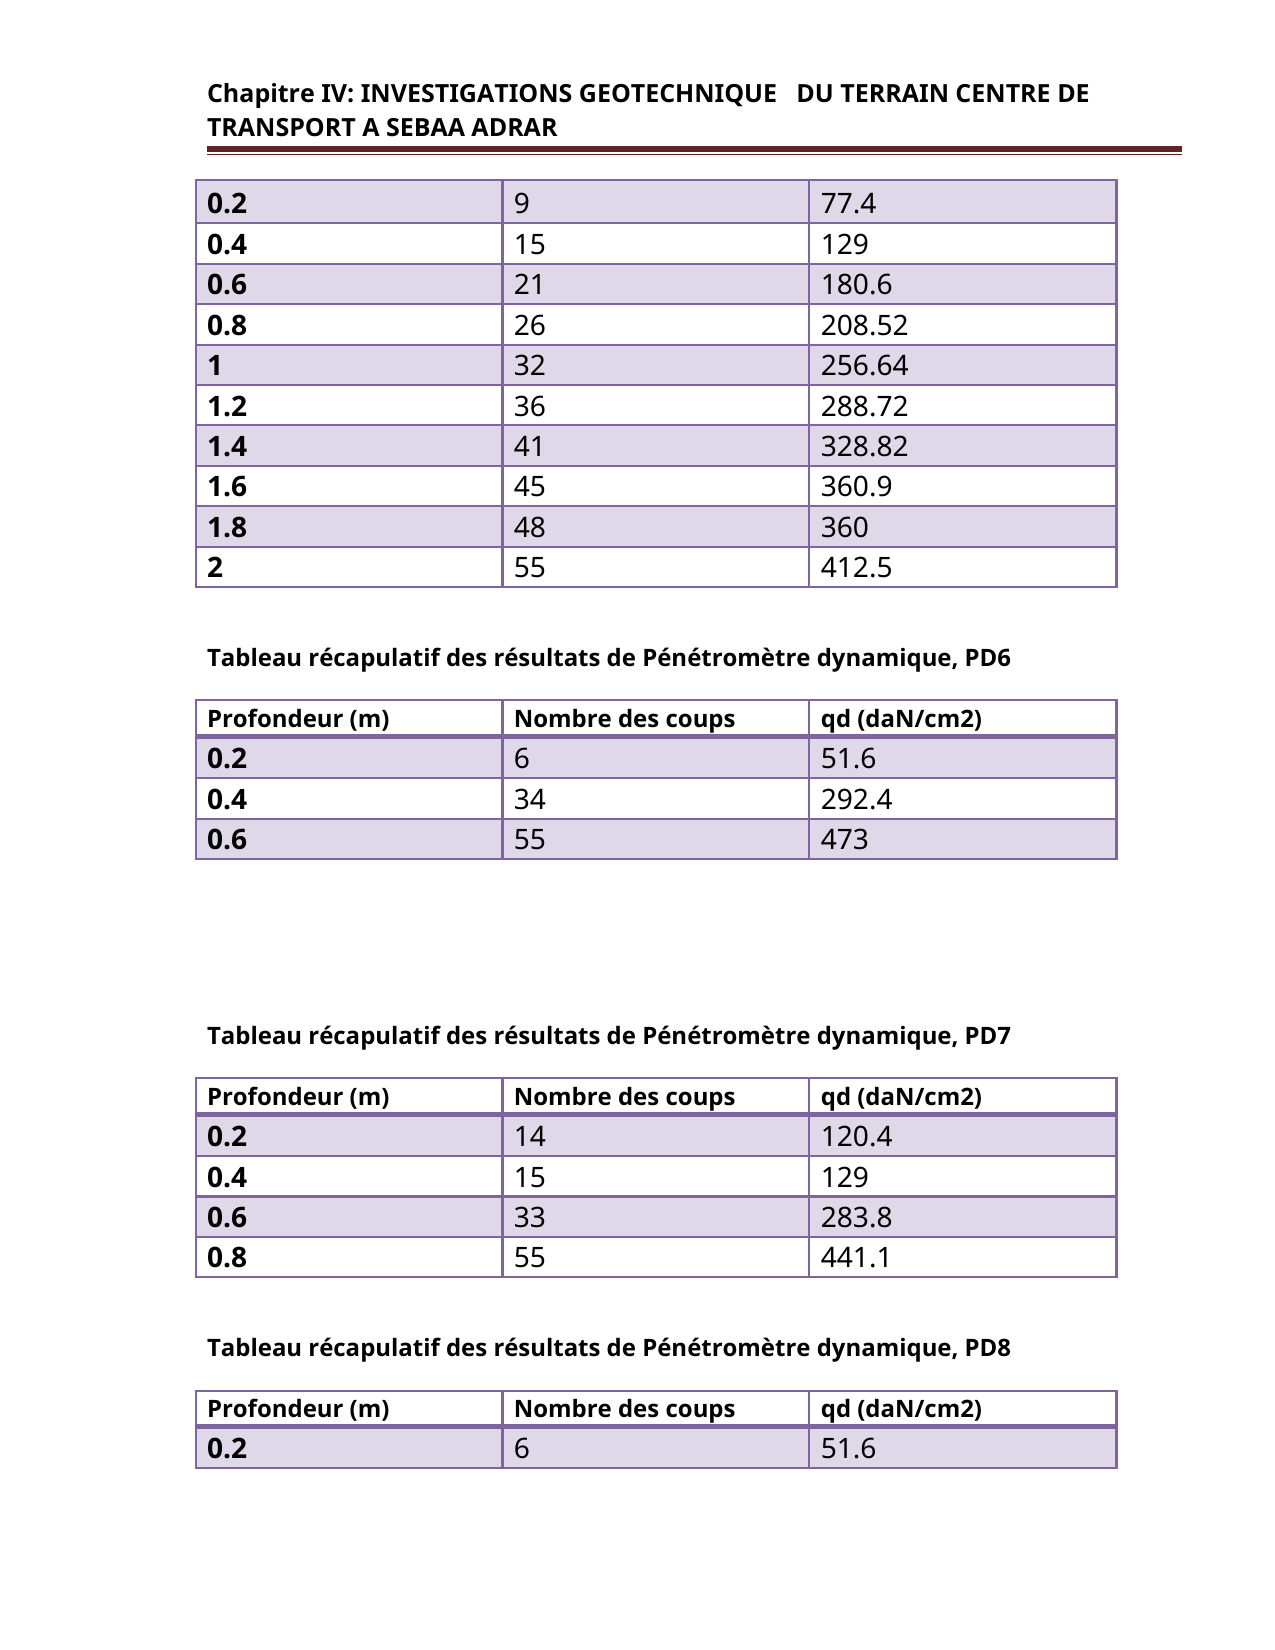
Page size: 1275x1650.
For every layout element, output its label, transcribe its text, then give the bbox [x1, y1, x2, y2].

table_header qd (daN/cm2) [810, 701, 1115, 734]
table_cell 2 [197, 548, 501, 586]
text Tableau récapulatif des résultats de Pénétromètre dynamique, PD8 [207, 1331, 1186, 1364]
table_header Nombre des coups [504, 701, 808, 734]
table_cell 0.2 [197, 1117, 501, 1155]
table_header Nombre des coups [504, 1392, 808, 1424]
table_cell 1.2 [197, 386, 501, 424]
table_cell 0.2 [197, 739, 501, 777]
table_header Nombre des coups [504, 1079, 808, 1112]
table_cell 77.4 [810, 181, 1115, 222]
table_cell 0.8 [197, 305, 501, 343]
table_cell 51.6 [810, 739, 1115, 777]
table_cell 32 [504, 346, 808, 384]
table_cell 34 [504, 779, 808, 817]
table_cell 55 [504, 1238, 808, 1276]
table_cell 48 [504, 507, 808, 546]
table_cell 0.6 [197, 1198, 501, 1236]
table_header Profondeur (m) [197, 1079, 501, 1112]
table_cell 180.6 [810, 265, 1115, 303]
table_cell 360.9 [810, 467, 1115, 505]
table_header Profondeur (m) [197, 1392, 501, 1424]
table_cell 0.6 [197, 820, 501, 858]
table_cell 21 [504, 265, 808, 303]
table_header qd (daN/cm2) [810, 1079, 1115, 1112]
table_cell 0.2 [197, 1429, 501, 1467]
table_cell 283.8 [810, 1198, 1115, 1236]
table_cell 0.4 [197, 779, 501, 817]
table_cell 26 [504, 305, 808, 343]
table_cell 55 [504, 820, 808, 858]
table_cell 1.8 [197, 507, 501, 546]
table_cell 51.6 [810, 1429, 1115, 1467]
table_cell 55 [504, 548, 808, 586]
table_cell 33 [504, 1198, 808, 1236]
table_cell 15 [504, 224, 808, 263]
table_cell 208.52 [810, 305, 1115, 343]
table_cell 129 [810, 224, 1115, 263]
table_cell 1.6 [197, 467, 501, 505]
table_cell 0.4 [197, 224, 501, 263]
table_cell 14 [504, 1117, 808, 1155]
table_cell 292.4 [810, 779, 1115, 817]
table_cell 441.1 [810, 1238, 1115, 1276]
table_cell 1.4 [197, 426, 501, 465]
text Tableau récapulatif des résultats de Pénétromètre dynamique, PD7 [207, 1019, 1186, 1052]
table_cell 360 [810, 507, 1115, 546]
table_cell 45 [504, 467, 808, 505]
table_cell 0.8 [197, 1238, 501, 1276]
table_cell 36 [504, 386, 808, 424]
table_cell 9 [504, 181, 808, 222]
table_cell 120.4 [810, 1117, 1115, 1155]
table_header qd (daN/cm2) [810, 1392, 1115, 1424]
table_cell 6 [504, 1429, 808, 1467]
table_cell 0.6 [197, 265, 501, 303]
table_cell 6 [504, 739, 808, 777]
table_cell 288.72 [810, 386, 1115, 424]
text Tableau récapulatif des résultats de Pénétromètre dynamique, PD6 [207, 641, 1186, 674]
table_cell 0.4 [197, 1157, 501, 1195]
table_cell 1 [197, 346, 501, 384]
table_cell 473 [810, 820, 1115, 858]
table_cell 328.82 [810, 426, 1115, 465]
table_header Profondeur (m) [197, 701, 501, 734]
table_cell 256.64 [810, 346, 1115, 384]
table_cell 41 [504, 426, 808, 465]
table_cell 412.5 [810, 548, 1115, 586]
table_cell 0.2 [197, 181, 501, 222]
table_cell 129 [810, 1157, 1115, 1195]
table_cell 15 [504, 1157, 808, 1195]
